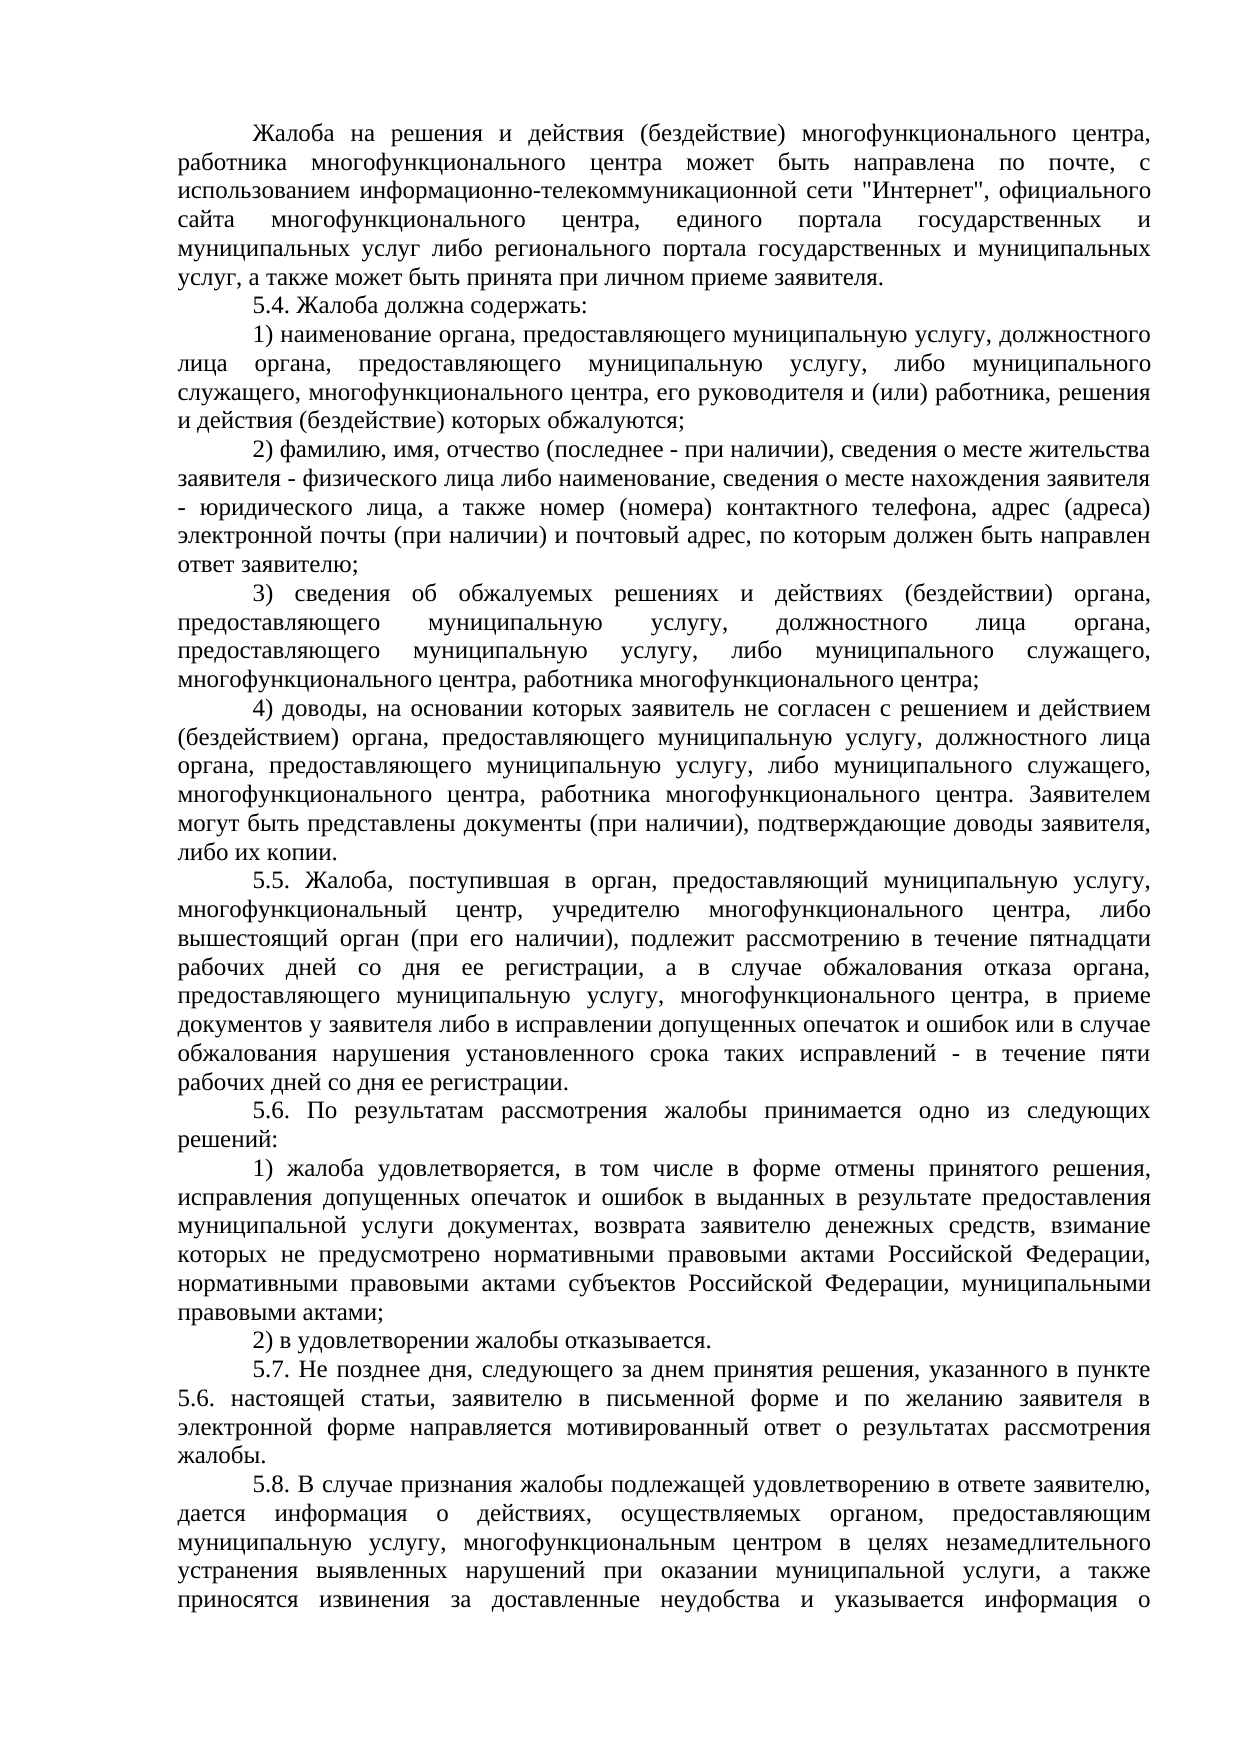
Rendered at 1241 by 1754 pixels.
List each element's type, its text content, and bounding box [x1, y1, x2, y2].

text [177, 1469, 1152, 1613]
text 1) наименование органа, предоставляющего муниципальную услугу, должностного лица органа, предоставляющего муниципальную услугу, либо муниципального служащего, многофункционального центра, его руководителя и (или) работника, решения и действия (бездействие) которых обжалуются; [177, 319, 1152, 434]
text 5.6. По результатам рассмотрения жалобы принимается одно из следующих решений: [177, 1096, 1152, 1153]
text 3) сведения об обжалуемых решениях и действиях (бездействии) органа, предоставляющего муниципальную услугу, должностного лица органа, предоставляющего муниципальную услугу, либо муниципального служащего, многофункционального центра, работника многофункционального центра; [177, 578, 1152, 693]
text Жалоба на решения и действия (бездействие) многофункционального центра, работника многофункционального центра может быть направлена по почте, с использованием информационно-телекоммуникационной сети "Интернет", официального сайта многофункционального центра, единого портала государственных и муниципальных услуг либо регионального портала государственных и муниципальных услуг, а также может быть принята при личном приеме заявителя. [177, 118, 1152, 291]
text 5.4. Жалоба должна содержать: [177, 291, 1152, 319]
text 2) в удовлетворении жалобы отказывается. [177, 1326, 1152, 1354]
text 4) доводы, на основании которых заявитель не согласен с решением и действием (бездействием) органа, предоставляющего муниципальную услугу, должностного лица органа, предоставляющего муниципальную услугу, либо муниципального служащего, многофункционального центра, работника многофункционального центра. Заявителем могут быть представлены документы (при наличии), подтверждающие доводы заявителя, либо их копии. [177, 693, 1152, 866]
text 1) жалоба удовлетворяется, в том числе в форме отмены принятого решения, исправления допущенных опечаток и ошибок в выданных в результате предоставления муниципальной услуги документах, возврата заявителю денежных средств, взимание которых не предусмотрено нормативными правовыми актами Российской Федерации, нормативными правовыми актами субъектов Российской Федерации, муниципальными правовыми актами; [177, 1153, 1152, 1326]
text 5.7. Не позднее дня, следующего за днем принятия решения, указанного в пункте 5.6. настоящей статьи, заявителю в письменной форме и по желанию заявителя в электронной форме направляется мотивированный ответ о результатах рассмотрения жалобы. [177, 1354, 1152, 1469]
text 2) фамилию, имя, отчество (последнее - при наличии), сведения о месте жительства заявителя - физического лица либо наименование, сведения о месте нахождения заявителя - юридического лица, а также номер (номера) контактного телефона, адрес (адреса) электронной почты (при наличии) и почтовый адрес, по которым должен быть направлен ответ заявителю; [177, 434, 1152, 578]
text 5.5. Жалоба, поступившая в орган, предоставляющий муниципальную услугу, многофункциональный центр, учредителю многофункционального центра, либо вышестоящий орган (при его наличии), подлежит рассмотрению в течение пятнадцати рабочих дней со дня ее регистрации, а в случае обжалования отказа органа, предоставляющего муниципальную услугу, многофункционального центра, в приеме документов у заявителя либо в исправлении допущенных опечаток и ошибок или в случае обжалования нарушения установленного срока таких исправлений - в течение пяти рабочих дней со дня ее регистрации. [177, 866, 1152, 1096]
